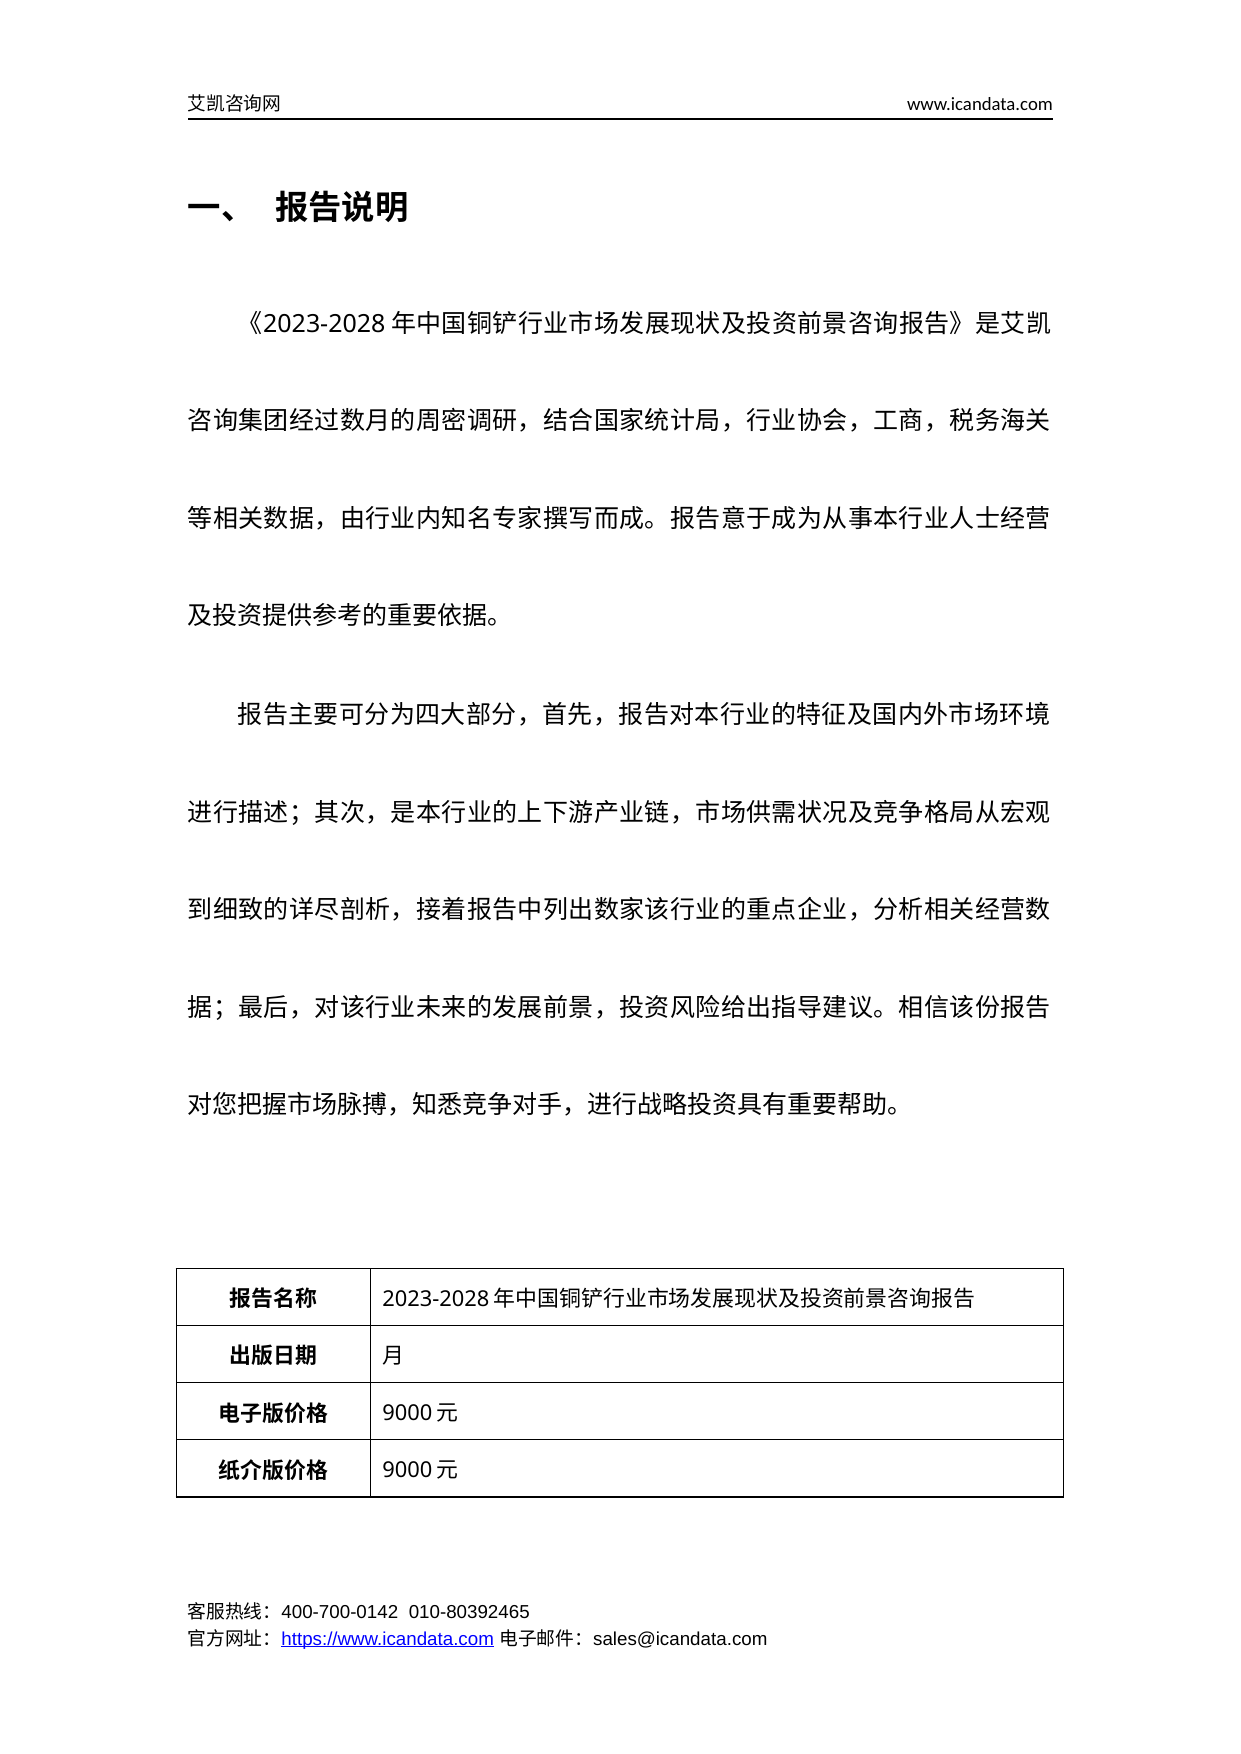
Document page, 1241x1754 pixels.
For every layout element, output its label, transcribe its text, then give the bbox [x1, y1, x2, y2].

subtitle 报告说明 [187, 172, 1053, 237]
table_cell 9000元 [371, 1383, 1063, 1439]
text 《2023-2028年中国铜铲行业市场发展现状及投资前景咨询报告》是艾凯咨询集团经过数月的周密调研，结合国家统计局，行业协会，工商，税务海关等相关数据，由行业内知名专家撰写而成。报告意于成为从事本行业人士经营及投资提供参考的重要依据。 [187, 289, 1053, 646]
table_cell 月 [371, 1326, 1063, 1382]
table_cell 纸介版价格 [177, 1440, 370, 1496]
table_cell 9000元 [371, 1440, 1063, 1496]
text 报告主要可分为四大部分，首先，报告对本行业的特征及国内外市场环境进行描述；其次，是本行业的上下游产业链，市场供需状况及竞争格局从宏观到细致的详尽剖析，接着报告中列出数家该行业的重点企业，分析相关经营数据；最后，对该行业未来的发展前景，投资风险给出指导建议。相信该份报告对您把握市场脉搏，知悉竞争对手，进行战略投资具有重要帮助。 [187, 681, 1053, 1136]
table_cell 出版日期 [177, 1326, 370, 1382]
table_cell 电子版价格 [177, 1383, 370, 1439]
table_header 2023-2028年中国铜铲行业市场发展现状及投资前景咨询报告 [371, 1269, 1063, 1325]
table_header 报告名称 [177, 1269, 370, 1325]
